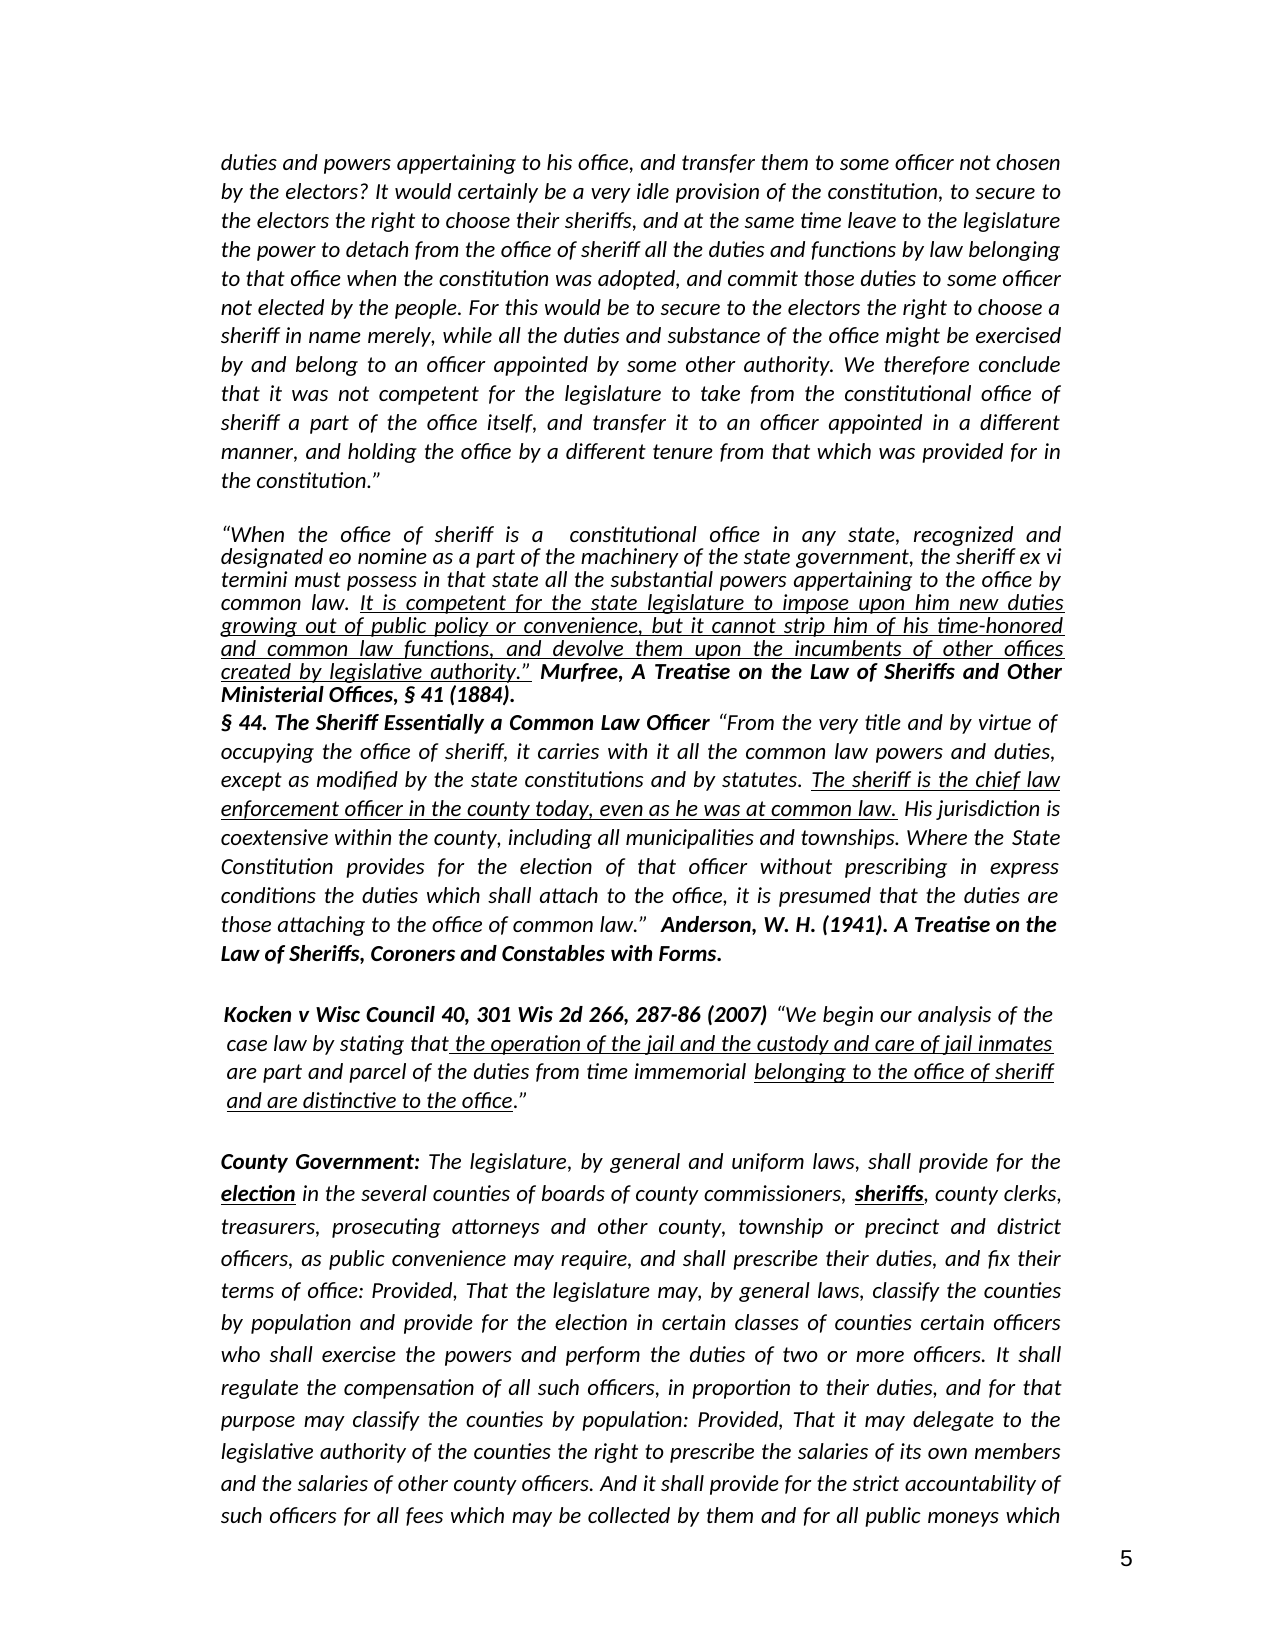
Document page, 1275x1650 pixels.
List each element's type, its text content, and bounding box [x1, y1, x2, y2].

text “When the office of sheriff is a constitutional office in any state, recognized and designated eo nomine as a part of the machinery of the state government, the sheriff ex vi termini must possess in that state all the substantial powers appertaining to the office by common law. It is competent for the state legislature to impose upon him new duties growing out of public policy or convenience, but it cannot strip him of his time-honored and common law functions, and devolve them upon the incumbents of other offices created by legislative authority.” Murfree, A Treatise on the Law of Sheriffs and Other Ministerial Offices, § 41 (1884). [221, 659, 1065, 708]
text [221, 1147, 1065, 1529]
text § 44. The Sheriff Essentially a Common Law Officer “From the very title and by virtue of occupying the office of sheriff, it carries with it all the common law powers and duties, except as modified by the state constitutions and by statutes. The sheriff is the chief law enforcement officer in the county today, even as he was at common law. His jurisdiction is coextensive within the county, including all municipalities and townships. Where the State Constitution provides for the election of that officer without prescribing in express conditions the duties which shall attach to the office, it is presumed that the duties are those attaching to the office of common law.” Anderson, W. H. (1941). A Treatise on the Law of Sheriffs, Coroners and Constables with Forms. [221, 794, 1060, 852]
text § 44. The Sheriff Essentially a Common Law Officer “From the very title and by virtue of occupying the office of sheriff, it carries with it all the common law powers and duties, except as modified by the state constitutions and by statutes. The sheriff is the chief law enforcement officer in the county today, even as he was at common law. His jurisdiction is coextensive within the county, including all municipalities and townships. Where the State Constitution provides for the election of that officer without prescribing in express conditions the duties which shall attach to the office, it is presumed that the duties are those attaching to the office of common law.” Anderson, W. H. (1941). A Treatise on the Law of Sheriffs, Coroners and Constables with Forms. [221, 708, 1060, 766]
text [221, 148, 1065, 494]
text Kocken v Wisc Council 40, 301 Wis 2d 266, 287-86 (2007) “We begin our analysis of the case law by stating that the operation of the jail and the custody and care of jail inmates are part and parcel of the duties from time immemorial belonging to the office of sheriff and are distinctive to the office.” [224, 1000, 1056, 1114]
text “When the office of sheriff is a constitutional office in any state, recognized and designated eo nomine as a part of the machinery of the state government, the sheriff ex vi termini must possess in that state all the substantial powers appertaining to the office by common law. It is competent for the state legislature to impose upon him new duties growing out of public policy or convenience, but it cannot strip him of his time-honored and common law functions, and devolve them upon the incumbents of other offices created by legislative authority.” Murfree, A Treatise on the Law of Sheriffs and Other Ministerial Offices, § 41 (1884). [221, 524, 1065, 635]
text § 44. The Sheriff Essentially a Common Law Officer “From the very title and by virtue of occupying the office of sheriff, it carries with it all the common law powers and duties, except as modified by the state constitutions and by statutes. The sheriff is the chief law enforcement officer in the county today, even as he was at common law. His jurisdiction is coextensive within the county, including all municipalities and townships. Where the State Constitution provides for the election of that officer without prescribing in express conditions the duties which shall attach to the office, it is presumed that the duties are those attaching to the office of common law.” Anderson, W. H. (1941). A Treatise on the Law of Sheriffs, Coroners and Constables with Forms. [221, 909, 1060, 967]
